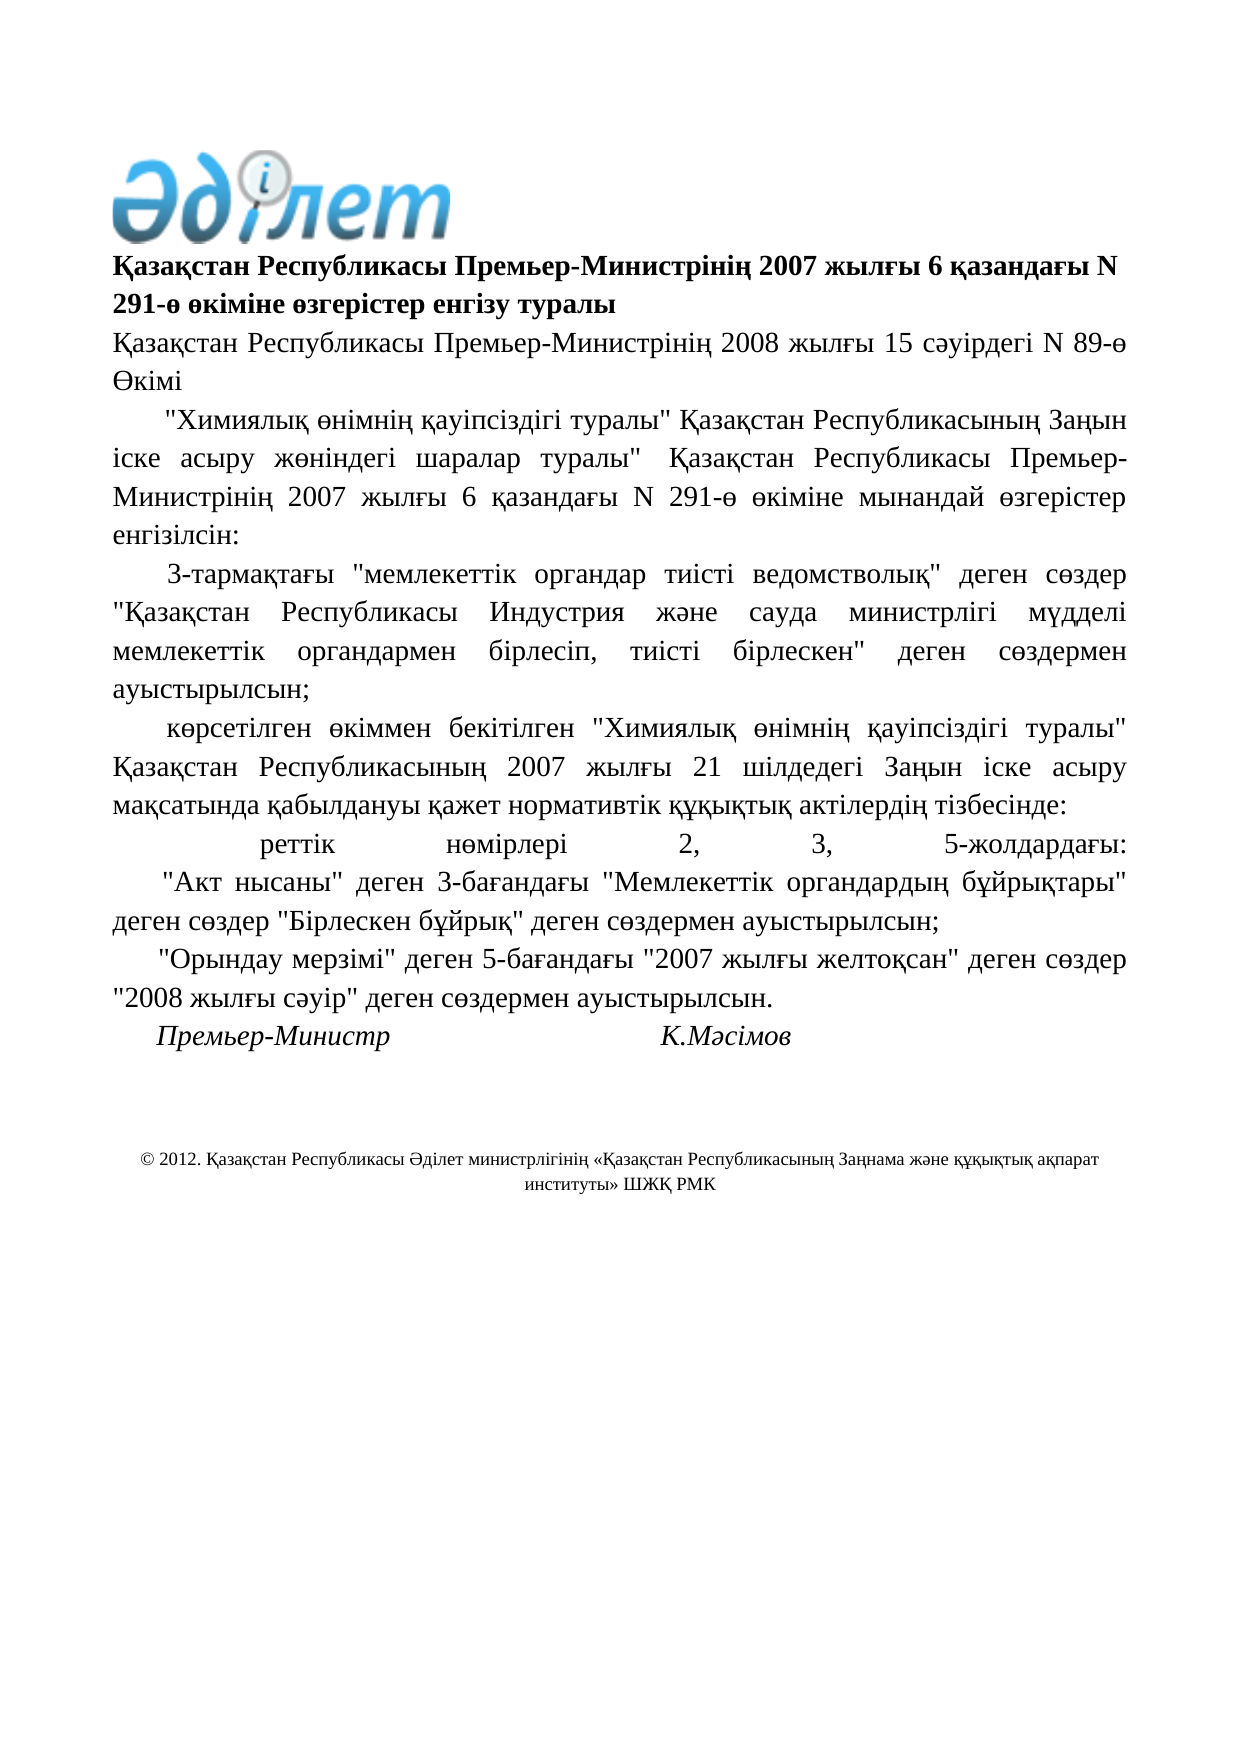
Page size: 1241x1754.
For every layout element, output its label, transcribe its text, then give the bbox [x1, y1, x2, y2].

text Премьер-Министр К.Мәсімов [112, 1018, 1128, 1052]
text Қазақстан Республикасы Премьер-Министрінің 2007 жылғы 6 қазандағы N 291-ө өкіміне өзгерістер енгізу туралы [112, 248, 1128, 320]
text көрсетілген өкіммен бекітілген "Химиялық өнімнің қауіпсіздігі туралы" Қазақстан Республикасының 2007 жылғы 21 шілдедегі Заңын іске асыру мақсатында қабылдануы қажет нормативтік құқықтық актілердің тізбесінде: [112, 710, 1128, 821]
text "Орындау мерзімі" деген 5-бағандағы "2007 жылғы желтоқсан" деген сөздер "2008 жылғы сәуір" деген сөздермен ауыстырылсын. [112, 941, 1128, 1013]
text "Химиялық өнімнің қауіпсіздігі туралы" Қазақстан Республикасының Заңын іске асыру жөніндегі шаралар туралы" Қазақстан Республикасы Премьер-Министрінің 2007 жылғы 6 қазандағы N 291-ө өкіміне мынандай өзгерістер енгізілсін: [112, 402, 1128, 551]
text 3-тармақтағы "мемлекеттік органдар тиісті ведомстволық" деген сөздер "Қазақстан Республикасы Индустрия және сауда министрлігі мүдделі мемлекеттік органдармен бірлесіп, тиісті бірлескен" деген сөздермен ауыстырылсын; [112, 556, 1128, 705]
text Қазақстан Республикасы Премьер-Министрінің 2008 жылғы 15 сәуірдегі N 89-ө Өкімі [112, 325, 1128, 397]
picture [112, 150, 451, 244]
text реттік нөмірлері 2, 3, 5-жолдардағы: "Акт нысаны" деген 3-бағандағы "Мемлекеттік органдардың бұйрықтары" деген сөздер "Бірлескен бұйрық" деген сөздермен ауыстырылсын; [112, 826, 1128, 936]
text © 2012. Қазақстан Республикасы Әділет министрлігінің «Қазақстан Республикасының Заңнама және құқықтық ақпарат институты» ШЖҚ РМК [112, 1148, 1128, 1194]
